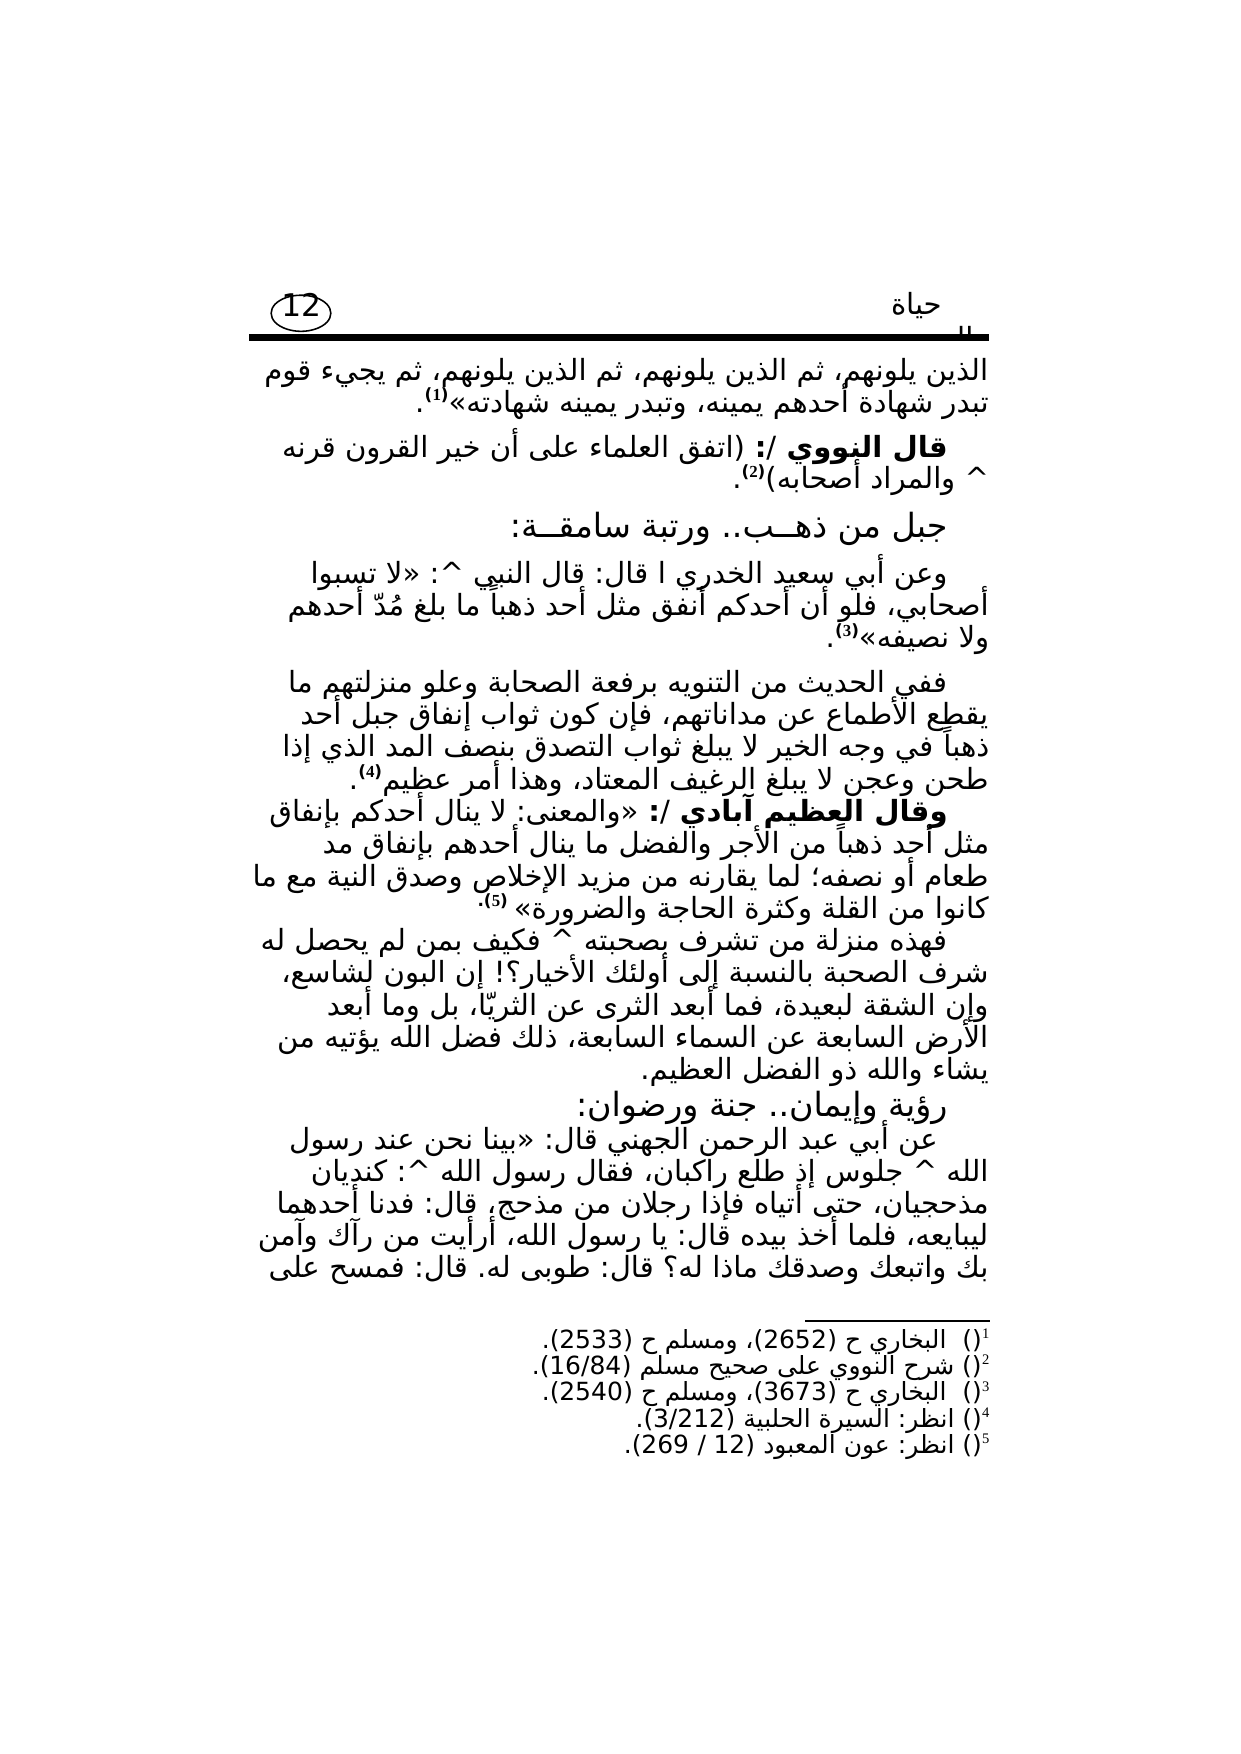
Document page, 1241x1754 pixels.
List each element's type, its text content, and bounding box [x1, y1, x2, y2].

text جبل من ذهــب.. ورتبة سامقــة: [251, 508, 989, 545]
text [251, 1123, 989, 1285]
text فهذه منزلة من تشرف بصحبته ^ فكيف بمن لم يحصل له شرف الصحبة بالنسبة إلى أولئك الأخيار؟! إن البون لشاسع، وإن الشقة لبعيدة، فما أبعد الثرى عن الثريّا، بل وما أبعد الأرض السابعة عن السماء السابعة، ذلك فضل الله يؤتيه من يشاء والله ذو الفضل العظيم. [251, 925, 989, 1086]
text وقال العظيم آبادي /: «والمعنى: لا ينال أحدكم بإنفاق مثل أحد ذهباً من الأجر والفضل ما ينال أحدهم بإنفاق مد طعام أو نصفه؛ لما يقارنه من مزيد الإخلاص وصدق النية مع ما كانوا من القلة وكثرة الحاجة والضرورة» (). [251, 796, 989, 925]
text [251, 354, 989, 419]
text وعن أبي سعيد الخدري ا قال: قال النبي ^: «لا تسبوا أصحابي، فلو أن أحدكم أنفق مثل أحد ذهباً ما بلغ مُدّ أحدهم ولا نصيفه»(). [251, 558, 989, 654]
text ففي الحديث من التنويه برفعة الصحابة وعلو منزلتهم ما يقطع الأطماع عن مداناتهم، فإن كون ثواب إنفاق جبل أحد ذهباً في وجه الخير لا يبلغ ثواب التصدق بنصف المد الذي إذا طحن وعجن لا يبلغ الرغيف المعتاد، وهذا أمر عظيم(). [251, 667, 989, 796]
text قال النووي /: (اتفق العلماء على أن خير القرون قرنه ^ والمراد أصحابه)(). [251, 431, 989, 496]
text رؤية وإيمان.. جنة ورضوان: [251, 1086, 989, 1123]
